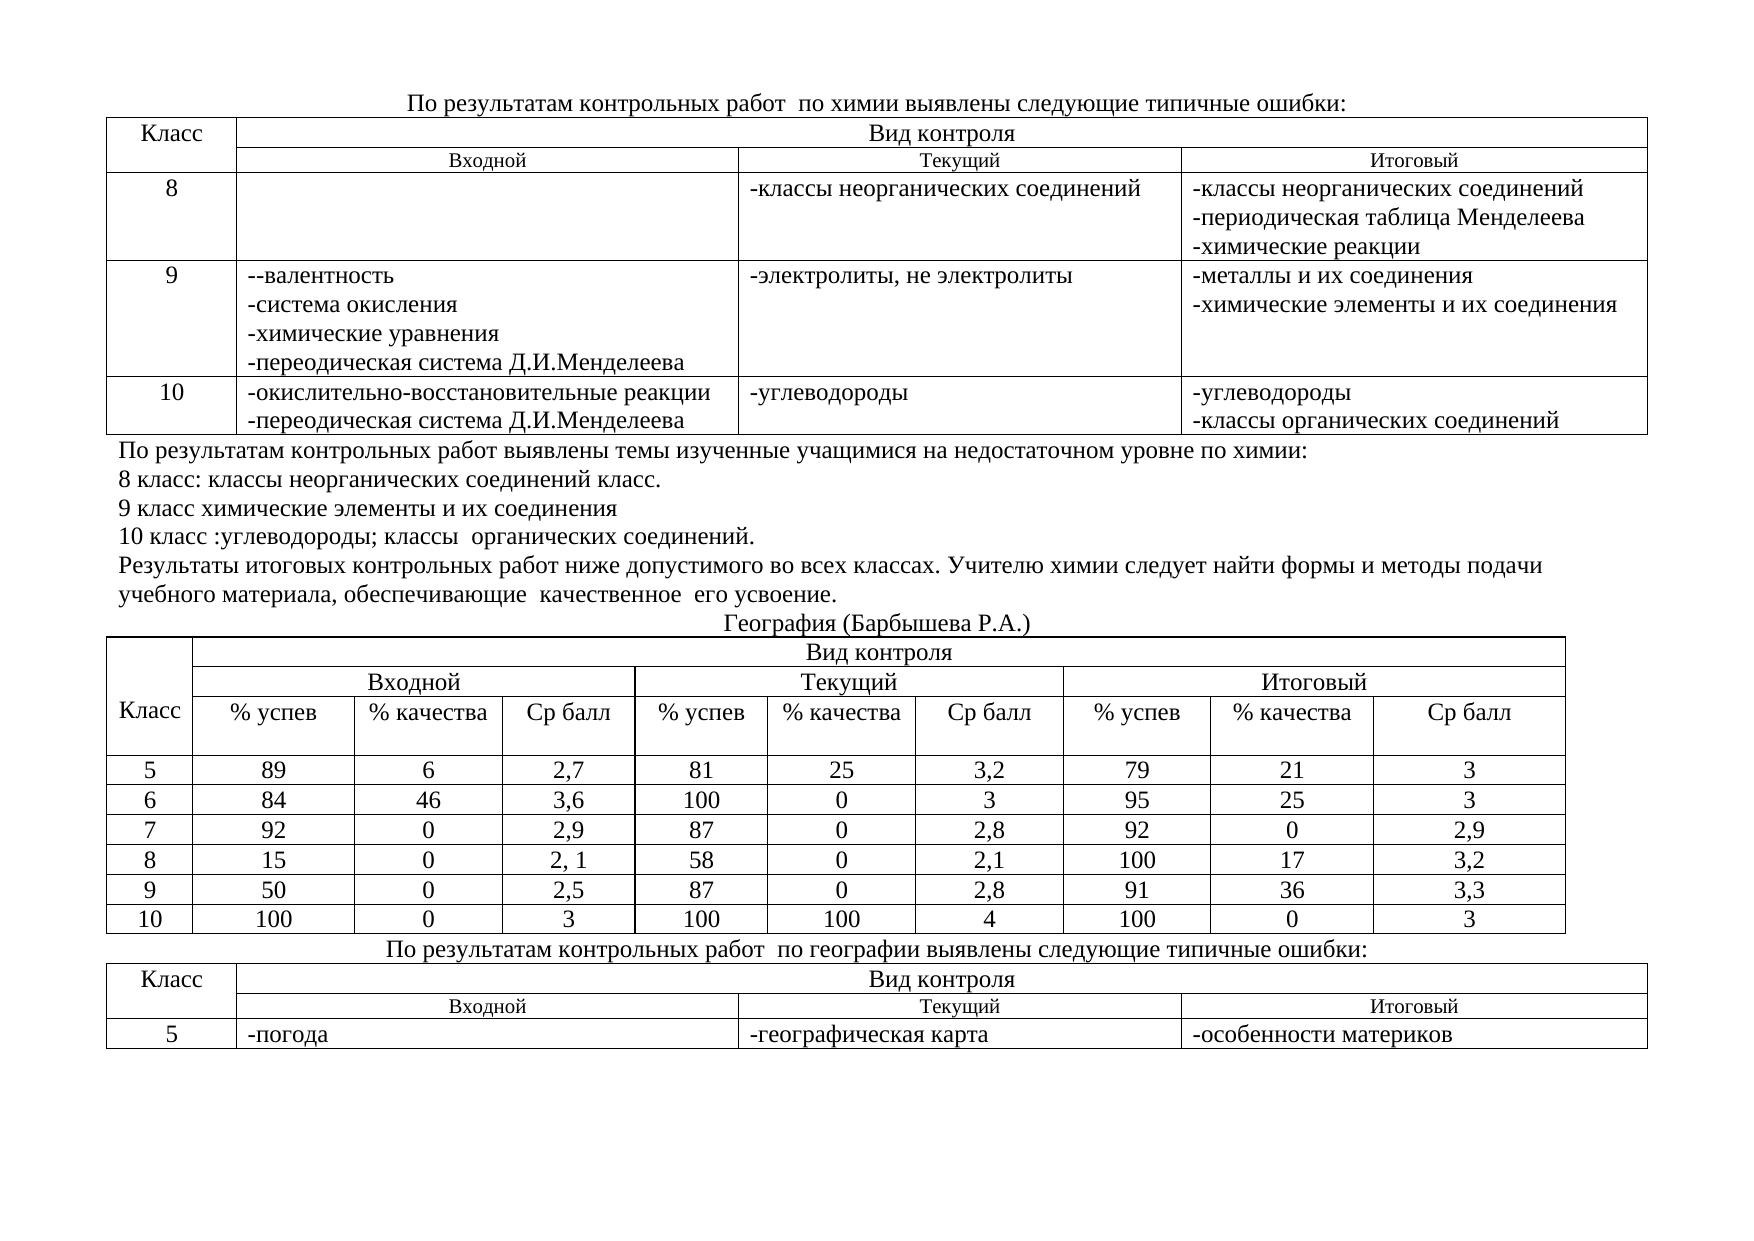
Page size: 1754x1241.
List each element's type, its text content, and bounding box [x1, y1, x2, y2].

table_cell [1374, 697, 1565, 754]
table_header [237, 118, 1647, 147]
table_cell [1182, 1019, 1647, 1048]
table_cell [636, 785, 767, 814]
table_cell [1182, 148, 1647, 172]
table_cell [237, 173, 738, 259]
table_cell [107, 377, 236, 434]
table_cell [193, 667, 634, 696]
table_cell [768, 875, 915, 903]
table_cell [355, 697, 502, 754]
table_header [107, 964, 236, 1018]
text 9 класс химические элементы и их соединения [118, 493, 1636, 521]
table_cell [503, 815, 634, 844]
text По результатам контрольных работ по химии выявлены следующие типичные ошибки: [118, 88, 1636, 117]
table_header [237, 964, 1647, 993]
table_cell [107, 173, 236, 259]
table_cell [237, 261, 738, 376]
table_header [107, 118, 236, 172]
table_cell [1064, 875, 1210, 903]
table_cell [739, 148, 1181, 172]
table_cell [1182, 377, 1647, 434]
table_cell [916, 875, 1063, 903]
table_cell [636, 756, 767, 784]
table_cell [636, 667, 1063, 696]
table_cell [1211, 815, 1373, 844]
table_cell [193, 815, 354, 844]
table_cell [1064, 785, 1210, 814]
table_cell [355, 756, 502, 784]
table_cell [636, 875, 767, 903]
text По результатам контрольных работ выявлены темы изученные учащимися на недостаточном уровне по химии: [118, 435, 1636, 464]
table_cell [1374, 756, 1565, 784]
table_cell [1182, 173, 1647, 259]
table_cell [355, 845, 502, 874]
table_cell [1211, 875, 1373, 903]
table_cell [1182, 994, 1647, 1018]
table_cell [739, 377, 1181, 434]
text География (Барбышева Р.А.) [118, 608, 1636, 636]
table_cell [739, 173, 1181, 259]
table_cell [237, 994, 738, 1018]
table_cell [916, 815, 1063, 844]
text 8 класс: классы неорганических соединений класс. [118, 464, 1636, 493]
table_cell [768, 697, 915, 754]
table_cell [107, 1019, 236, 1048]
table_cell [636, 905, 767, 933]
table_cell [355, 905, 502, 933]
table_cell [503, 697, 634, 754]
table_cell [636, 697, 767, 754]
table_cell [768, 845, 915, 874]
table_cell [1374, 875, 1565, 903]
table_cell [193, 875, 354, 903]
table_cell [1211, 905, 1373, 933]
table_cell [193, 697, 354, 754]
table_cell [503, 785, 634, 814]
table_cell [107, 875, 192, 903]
text 10 класс :углеводороды; классы органических соединений. [118, 521, 1636, 550]
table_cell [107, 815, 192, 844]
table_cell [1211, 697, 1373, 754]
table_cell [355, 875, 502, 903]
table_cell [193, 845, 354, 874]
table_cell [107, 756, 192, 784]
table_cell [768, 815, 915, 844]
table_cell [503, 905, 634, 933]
text По результатам контрольных работ по географии выявлены следующие типичные ошибки: [118, 934, 1636, 963]
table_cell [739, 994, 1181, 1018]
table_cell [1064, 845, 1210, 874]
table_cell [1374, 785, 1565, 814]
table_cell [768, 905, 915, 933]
text Результаты итоговых контрольных работ ниже допустимого во всех классах. Учителю химии следует найти формы и методы подачи учебного материала, обеспечивающие качественное его усвоение. [118, 550, 1636, 608]
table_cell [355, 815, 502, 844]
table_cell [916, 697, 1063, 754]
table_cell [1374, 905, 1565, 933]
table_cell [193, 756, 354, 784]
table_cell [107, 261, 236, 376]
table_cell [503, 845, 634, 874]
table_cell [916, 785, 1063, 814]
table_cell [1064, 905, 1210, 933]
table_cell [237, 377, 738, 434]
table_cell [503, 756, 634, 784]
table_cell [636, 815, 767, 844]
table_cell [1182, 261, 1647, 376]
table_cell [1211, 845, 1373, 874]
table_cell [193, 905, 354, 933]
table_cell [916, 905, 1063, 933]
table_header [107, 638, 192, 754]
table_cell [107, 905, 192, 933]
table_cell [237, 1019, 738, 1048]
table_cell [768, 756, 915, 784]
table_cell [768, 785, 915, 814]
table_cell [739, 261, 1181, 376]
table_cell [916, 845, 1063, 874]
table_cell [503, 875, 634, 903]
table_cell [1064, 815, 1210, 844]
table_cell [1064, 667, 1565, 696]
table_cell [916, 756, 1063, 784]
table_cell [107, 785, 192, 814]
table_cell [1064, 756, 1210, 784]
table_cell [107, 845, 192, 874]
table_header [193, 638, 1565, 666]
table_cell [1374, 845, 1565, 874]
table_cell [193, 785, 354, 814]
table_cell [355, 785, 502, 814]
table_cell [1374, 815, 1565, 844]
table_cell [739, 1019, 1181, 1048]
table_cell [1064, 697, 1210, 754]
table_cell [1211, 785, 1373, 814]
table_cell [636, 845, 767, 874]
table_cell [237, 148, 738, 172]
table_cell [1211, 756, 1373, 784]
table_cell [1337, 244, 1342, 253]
